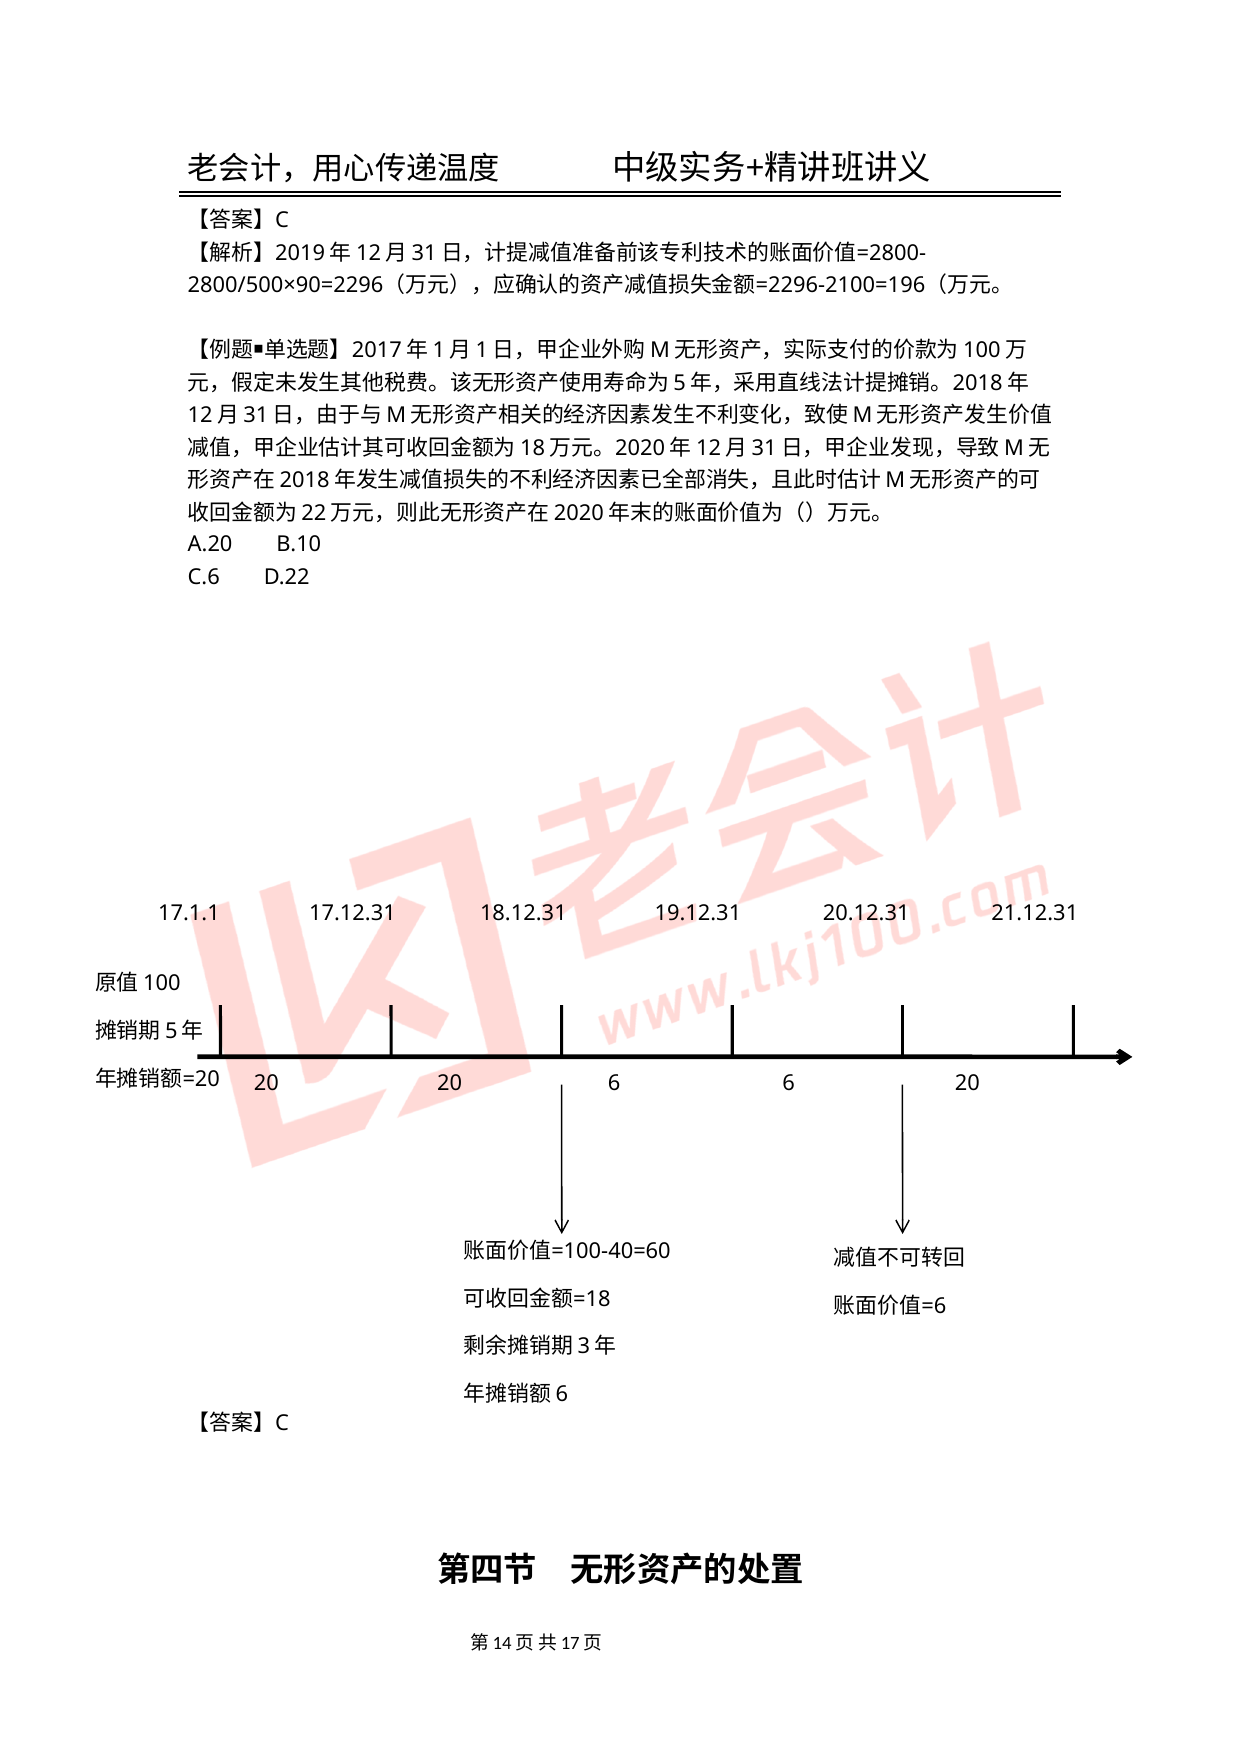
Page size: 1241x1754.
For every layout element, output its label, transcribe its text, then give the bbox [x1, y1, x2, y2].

text C.6 D.22 [187, 559, 1053, 592]
picture [187, 615, 1053, 1187]
text A.20 B.10 [187, 527, 1053, 559]
text 第四节 无形资产的处置 [187, 1534, 1053, 1599]
text 【答案】C [187, 202, 1053, 234]
text 【例题￭单选题】2017年1月1日，甲企业外购M无形资产，实际支付的价款为100万元，假定未发生其他税费。该无形资产使用寿命为5年，采用直线法计提摊销。2018年12月31日，由于与M无形资产相关的经济因素发生不利变化，致使M无形资产发生价值减值，甲企业估计其可收回金额为18万元。2020年12月31日，甲企业发现，导致M无形资产在2018年发生减值损失的不利经济因素已全部消失，且此时估计M无形资产的可收回金额为22万元，则此无形资产在2020年末的账面价值为（）万元。 [187, 332, 1053, 527]
text 【答案】C [187, 1404, 1053, 1437]
text 【解析】2019年12月31日，计提减值准备前该专利技术的账面价值=2800-2800/500×90=2296（万元），应确认的资产减值损失金额=2296-2100=196（万元。 [187, 234, 1053, 299]
